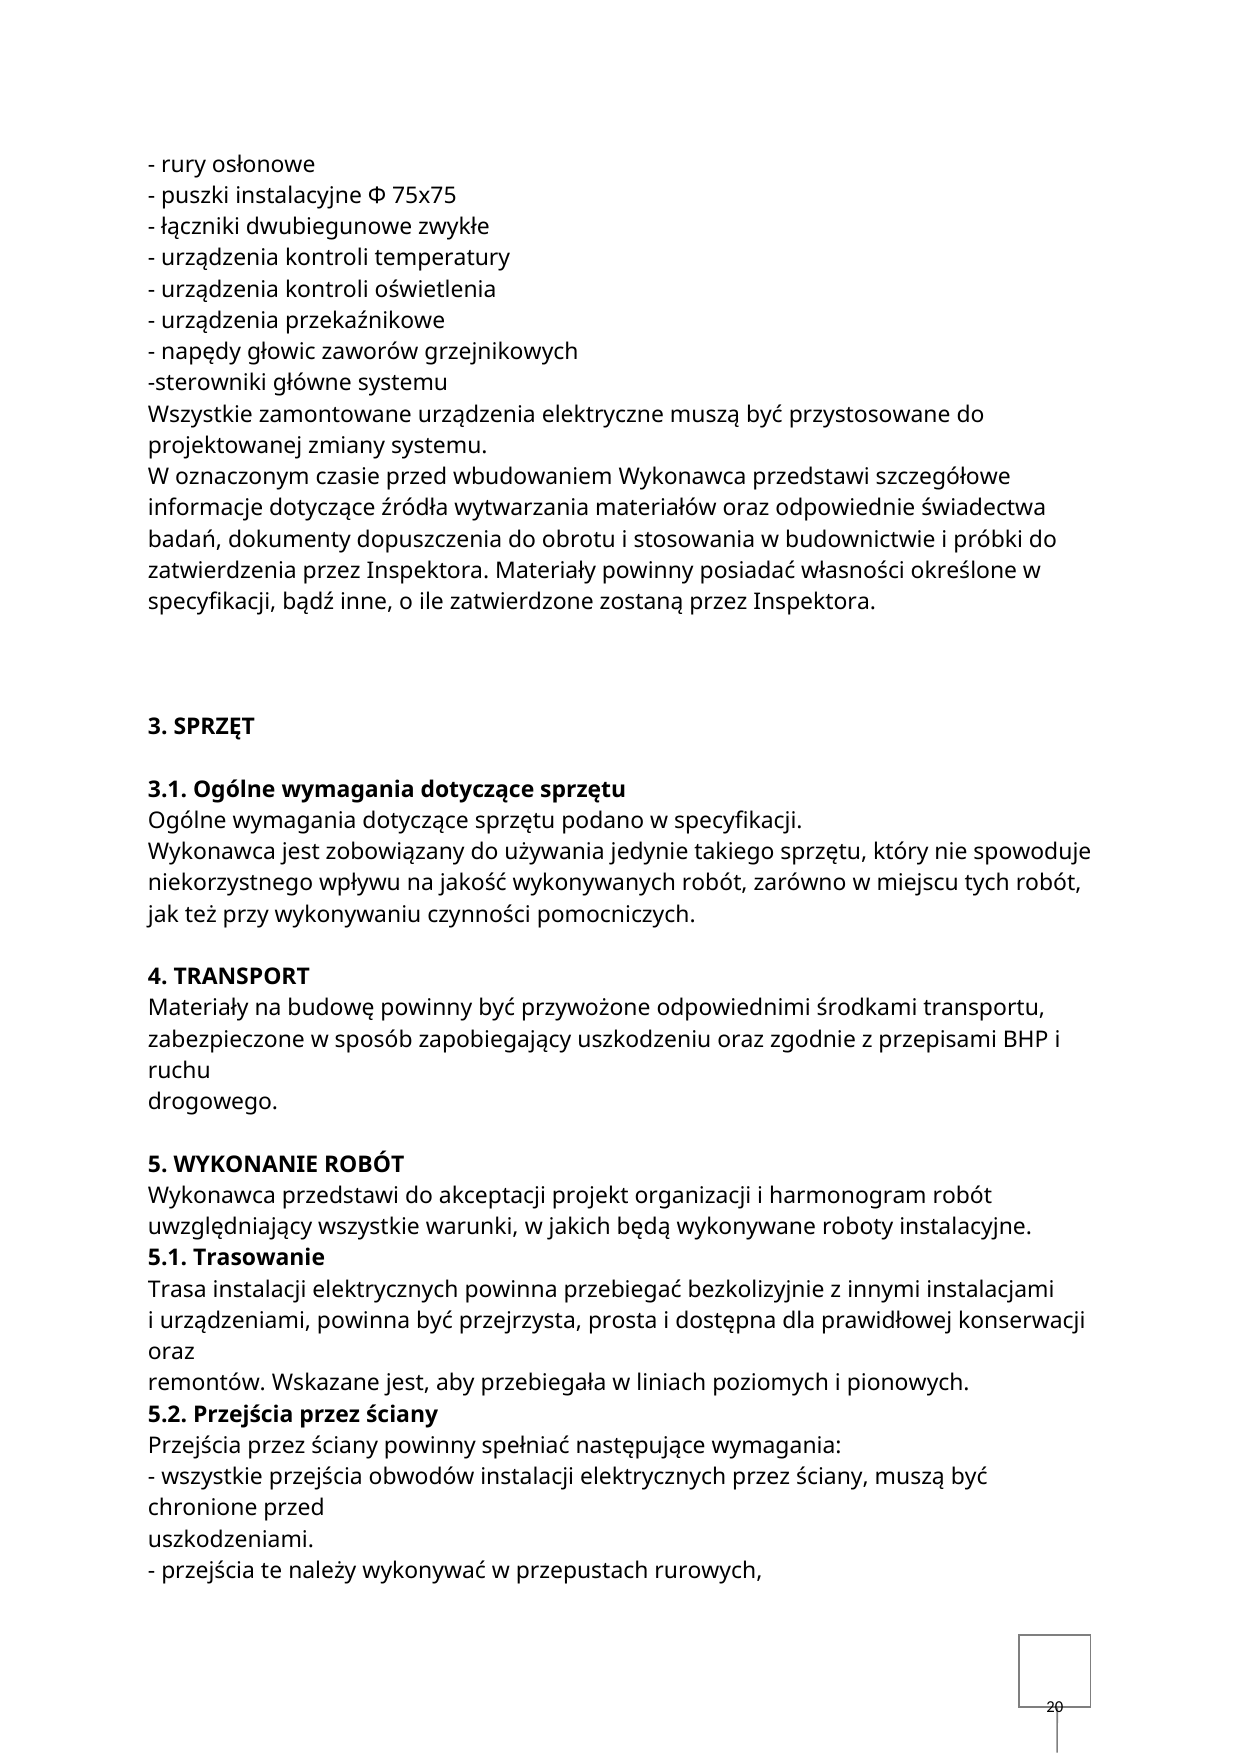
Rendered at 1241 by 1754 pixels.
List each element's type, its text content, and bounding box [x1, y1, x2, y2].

text uwzględniający wszystkie warunki, w jakich będą wykonywane roboty instalacyjne. [148, 1210, 1093, 1241]
text 3. SPRZĘT [148, 710, 1093, 741]
text - puszki instalacyjne Φ 75x75 [148, 179, 1093, 210]
text - urządzenia przekaźnikowe [148, 304, 1093, 335]
text - rury osłonowe [148, 148, 1093, 179]
text drogowego. [148, 1085, 1093, 1116]
text W oznaczonym czasie przed wbudowaniem Wykonawca przedstawi szczegółowe informacje dotyczące źródła wytwarzania materiałów oraz odpowiednie świadectwa badań, dokumenty dopuszczenia do obrotu i stosowania w budownictwie i próbki do zatwierdzenia przez Inspektora. Materiały powinny posiadać własności określone w specyfikacji, bądź inne, o ile zatwierdzone zostaną przez Inspektora. [148, 460, 1093, 616]
text 5. WYKONANIE ROBÓT [148, 1148, 1093, 1179]
text -sterowniki główne systemu [148, 366, 1093, 398]
text Wykonawca przedstawi do akceptacji projekt organizacji i harmonogram robót [148, 1179, 1093, 1210]
text Materiały na budowę powinny być przywożone odpowiednimi środkami transportu, [148, 991, 1093, 1023]
text - wszystkie przejścia obwodów instalacji elektrycznych przez ściany, muszą być chronione przed [148, 1460, 1093, 1523]
text Ogólne wymagania dotyczące sprzętu podano w specyfikacji. [148, 804, 1093, 835]
text i urządzeniami, powinna być przejrzysta, prosta i dostępna dla prawidłowej konserwacji oraz [148, 1304, 1093, 1366]
text - napędy głowic zaworów grzejnikowych [148, 335, 1093, 366]
text Wykonawca jest zobowiązany do używania jedynie takiego sprzętu, który nie spowoduje niekorzystnego wpływu na jakość wykonywanych robót, zarówno w miejscu tych robót, jak też przy wykonywaniu czynności pomocniczych. [148, 835, 1093, 929]
text 3.1. Ogólne wymagania dotyczące sprzętu [148, 773, 1093, 804]
text 5.1. Trasowanie [148, 1241, 1093, 1273]
text Przejścia przez ściany powinny spełniać następujące wymagania: [148, 1429, 1093, 1460]
text 5.2. Przejścia przez ściany [148, 1398, 1093, 1429]
text - urządzenia kontroli oświetlenia [148, 273, 1093, 304]
text 4. TRANSPORT [148, 960, 1093, 991]
text zabezpieczone w sposób zapobiegający uszkodzeniu oraz zgodnie z przepisami BHP i ruchu [148, 1023, 1093, 1085]
text Trasa instalacji elektrycznych powinna przebiegać bezkolizyjnie z innymi instalacjami [148, 1273, 1093, 1304]
text uszkodzeniami. [148, 1523, 1093, 1554]
text - przejścia te należy wykonywać w przepustach rurowych, [148, 1554, 1093, 1585]
text Wszystkie zamontowane urządzenia elektryczne muszą być przystosowane do projektowanej zmiany systemu. [148, 398, 1093, 460]
text - łączniki dwubiegunowe zwykłe [148, 210, 1093, 241]
text remontów. Wskazane jest, aby przebiegała w liniach poziomych i pionowych. [148, 1366, 1093, 1398]
text - urządzenia kontroli temperatury [148, 241, 1093, 273]
